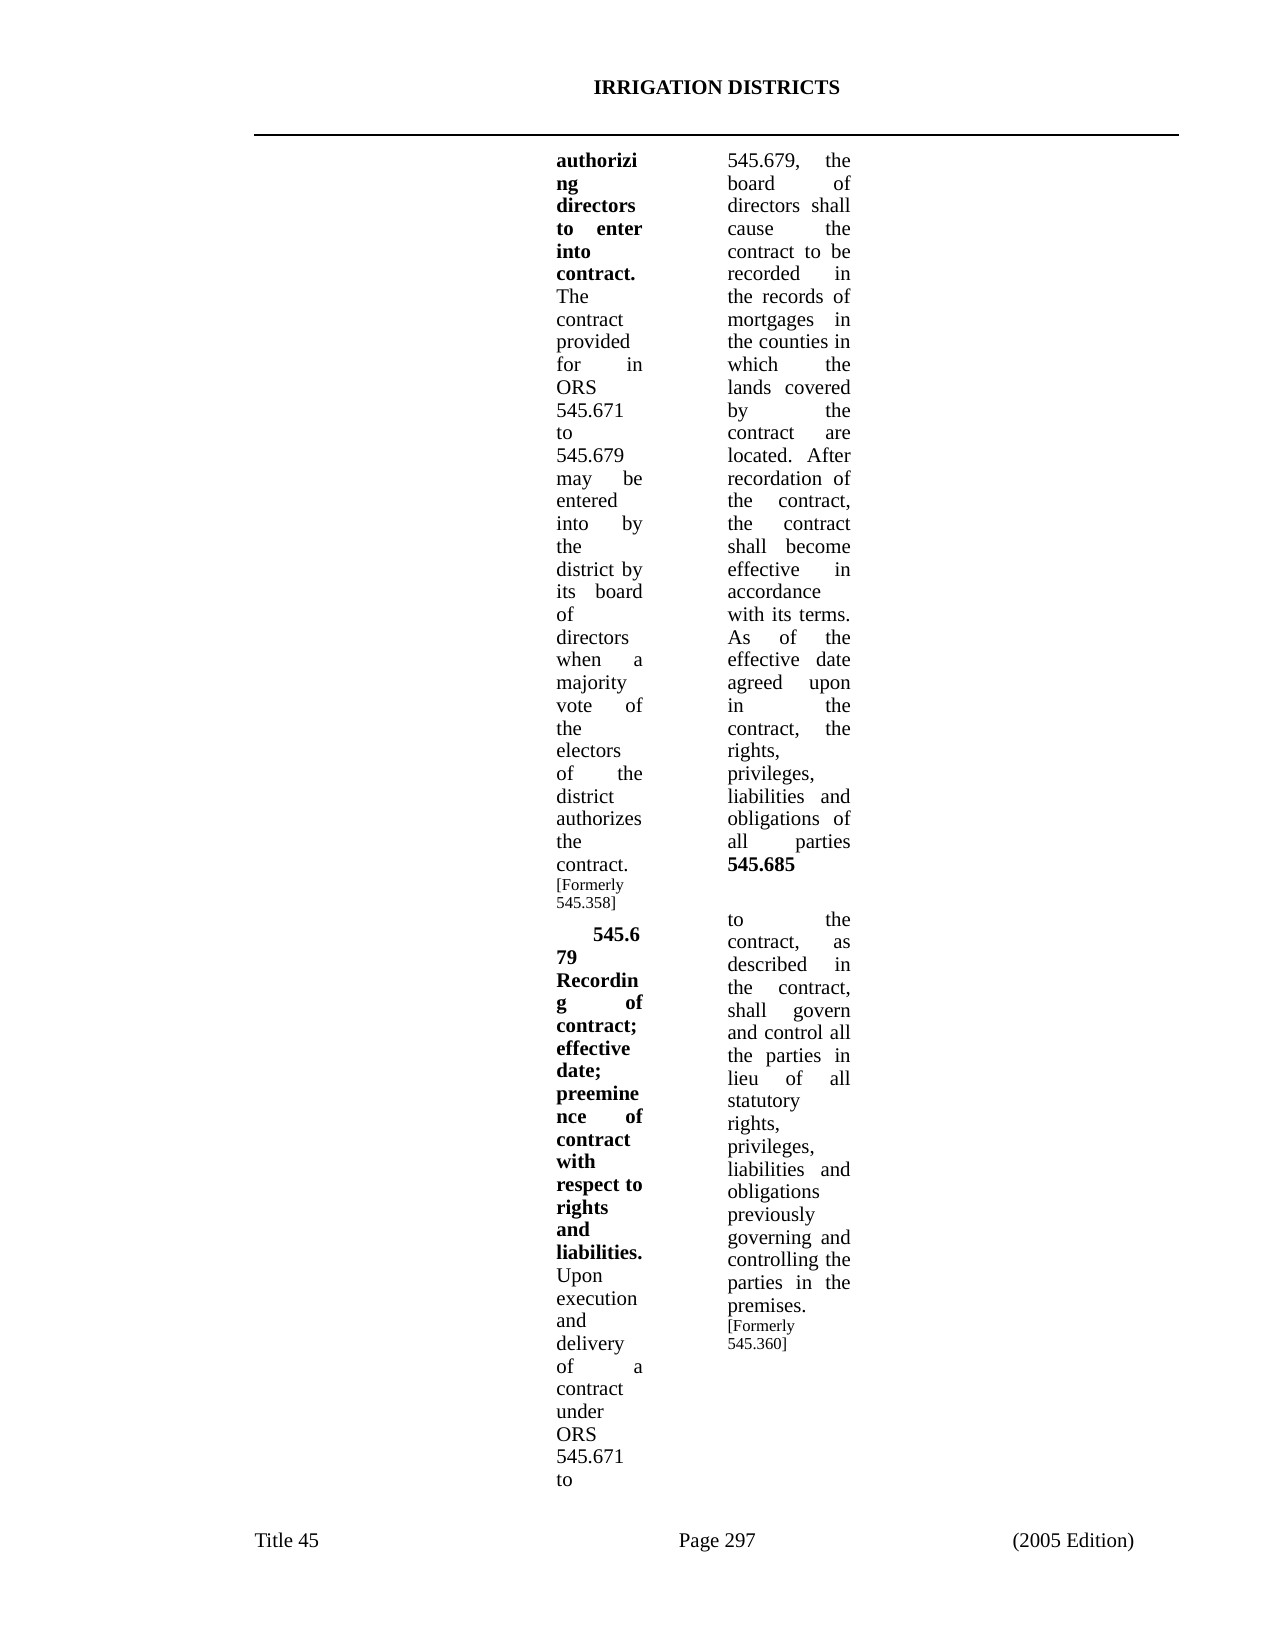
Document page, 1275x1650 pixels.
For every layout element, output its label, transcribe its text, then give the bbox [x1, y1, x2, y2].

text 545.679 Recording of contract; effective date; preeminence of contract with respect to rights and liabilities. Upon execution and delivery of a contract under ORS 545.671 to 545.679, the board of directors shall cause the contract to be recorded in the records of mortgages in the counties in which the lands covered by the contract are located. After recordation of the contract, the contract shall become effective in accordance with its terms. As of the effective date agreed upon in the contract, the rights, privileges, liabilities and obligations of all parties 545.685 [556, 923, 642, 1491]
text 545.679 Recording of contract; effective date; preeminence of contract with respect to rights and liabilities. Upon execution and delivery of a contract under ORS 545.671 to 545.679, the board of directors shall cause the contract to be recorded in the records of mortgages in the counties in which the lands covered by the contract are located. After recordation of the contract, the contract shall become effective in accordance with its terms. As of the effective date agreed upon in the contract, the rights, privileges, liabilities and obligations of all parties 545.685 [727, 149, 851, 876]
text to the contract, as described in the contract, shall govern and control all the parties in lieu of all statutory rights, privileges, liabilities and obligations previously governing and controlling the parties in the premises. [Formerly 545.360] [727, 908, 851, 1353]
